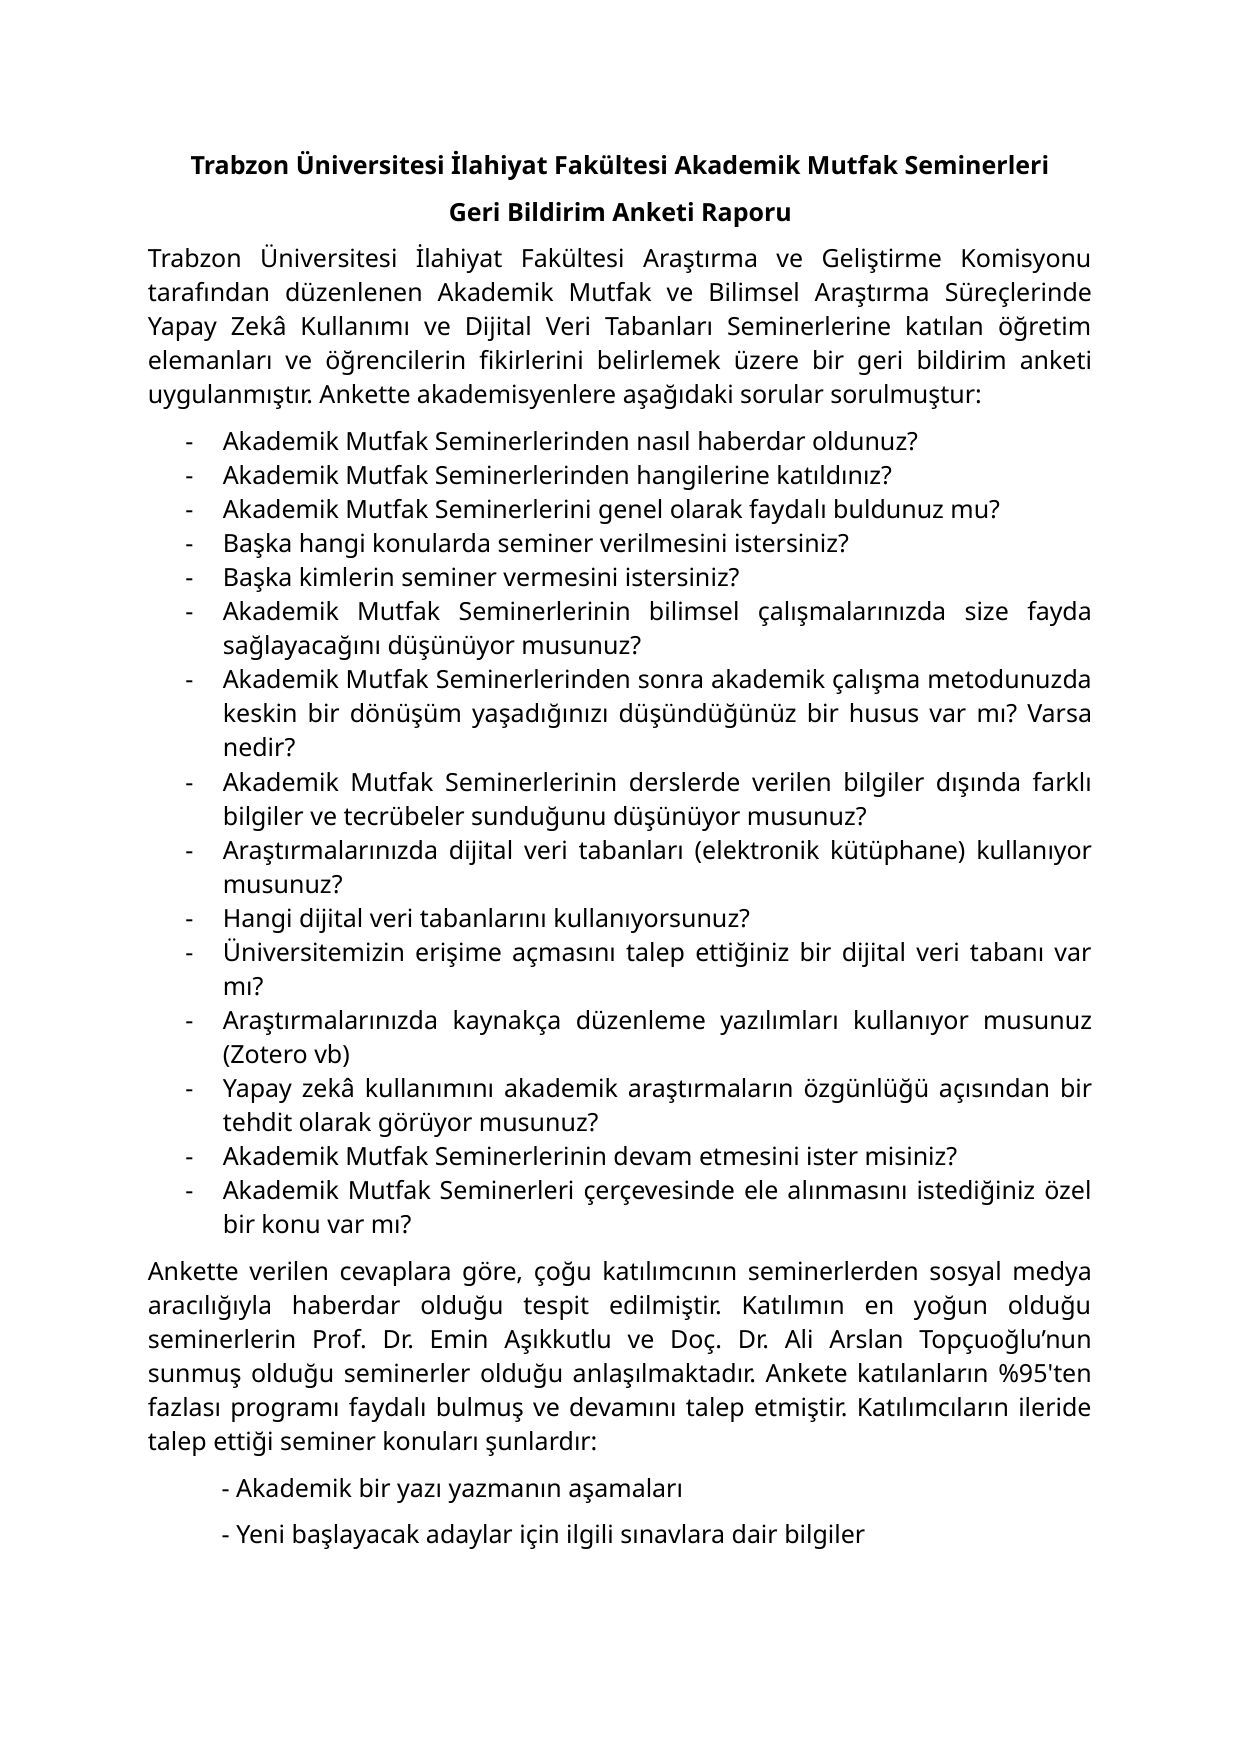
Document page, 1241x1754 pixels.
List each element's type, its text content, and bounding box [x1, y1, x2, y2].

text - Akademik bir yazı yazmanın aşamaları [148, 1470, 1093, 1504]
list Hangi dijital veri tabanlarını kullanıyorsunuz? [185, 900, 1093, 934]
list Araştırmalarınızda dijital veri tabanları (elektronik kütüphane) kullanıyor musunuz? [185, 832, 1093, 900]
list Akademik Mutfak Seminerlerinden sonra akademik çalışma metodunuzda keskin bir dönüşüm yaşadığınızı düşündüğünüz bir husus var mı? Varsa nedir? [185, 662, 1093, 764]
text Trabzon Üniversitesi İlahiyat Fakültesi Araştırma ve Geliştirme Komisyonu tarafından düzenlenen Akademik Mutfak ve Bilimsel Araştırma Süreçlerinde Yapay Zekâ Kullanımı ve Dijital Veri Tabanları Seminerlerine katılan öğretim elemanları ve öğrencilerin fikirlerini belirlemek üzere bir geri bildirim anketi uygulanmıştır. Ankette akademisyenlere aşağıdaki sorular sorulmuştur: [148, 241, 1093, 411]
list Yapay zekâ kullanımını akademik araştırmaların özgünlüğü açısından bir tehdit olarak görüyor musunuz? [185, 1071, 1093, 1139]
list Başka kimlerin seminer vermesini istersiniz? [185, 560, 1093, 594]
text - ⁠Yeni başlayacak adaylar için ilgili sınavlara dair bilgiler [148, 1517, 1093, 1551]
list Akademik Mutfak Seminerlerinin devam etmesini ister misiniz? [185, 1139, 1093, 1173]
list Başka hangi konularda seminer verilmesini istersiniz? [185, 526, 1093, 560]
list Araştırmalarınızda kaynakça düzenleme yazılımları kullanıyor musunuz (Zotero vb) [185, 1003, 1093, 1071]
text Ankette verilen cevaplara göre, çoğu katılımcının seminerlerden sosyal medya aracılığıyla haberdar olduğu tespit edilmiştir. Katılımın en yoğun olduğu seminerlerin Prof. Dr. Emin Aşıkkutlu ve Doç. Dr. Ali Arslan Topçuoğlu’nun sunmuş olduğu seminerler olduğu anlaşılmaktadır. Ankete katılanların %95'ten fazlası programı faydalı bulmuş ve devamını talep etmiştir. Katılımcıların ileride talep ettiği seminer konuları şunlardır: [148, 1253, 1093, 1458]
text Geri Bildirim Anketi Raporu [148, 194, 1093, 228]
list Akademik Mutfak Seminerleri çerçevesinde ele alınmasını istediğiniz özel bir konu var mı? [185, 1173, 1093, 1241]
list Akademik Mutfak Seminerlerinin bilimsel çalışmalarınızda size fayda sağlayacağını düşünüyor musunuz? [185, 594, 1093, 662]
text Trabzon Üniversitesi İlahiyat Fakültesi Akademik Mutfak Seminerleri [148, 148, 1093, 182]
list Akademik Mutfak Seminerlerinden hangilerine katıldınız? [185, 458, 1093, 492]
list Akademik Mutfak Seminerlerinden nasıl haberdar oldunuz? [185, 423, 1093, 458]
list Üniversitemizin erişime açmasını talep ettiğiniz bir dijital veri tabanı var mı? [185, 934, 1093, 1003]
list Akademik Mutfak Seminerlerini genel olarak faydalı buldunuz mu? [185, 492, 1093, 526]
list Akademik Mutfak Seminerlerinin derslerde verilen bilgiler dışında farklı bilgiler ve tecrübeler sunduğunu düşünüyor musunuz? [185, 764, 1093, 832]
